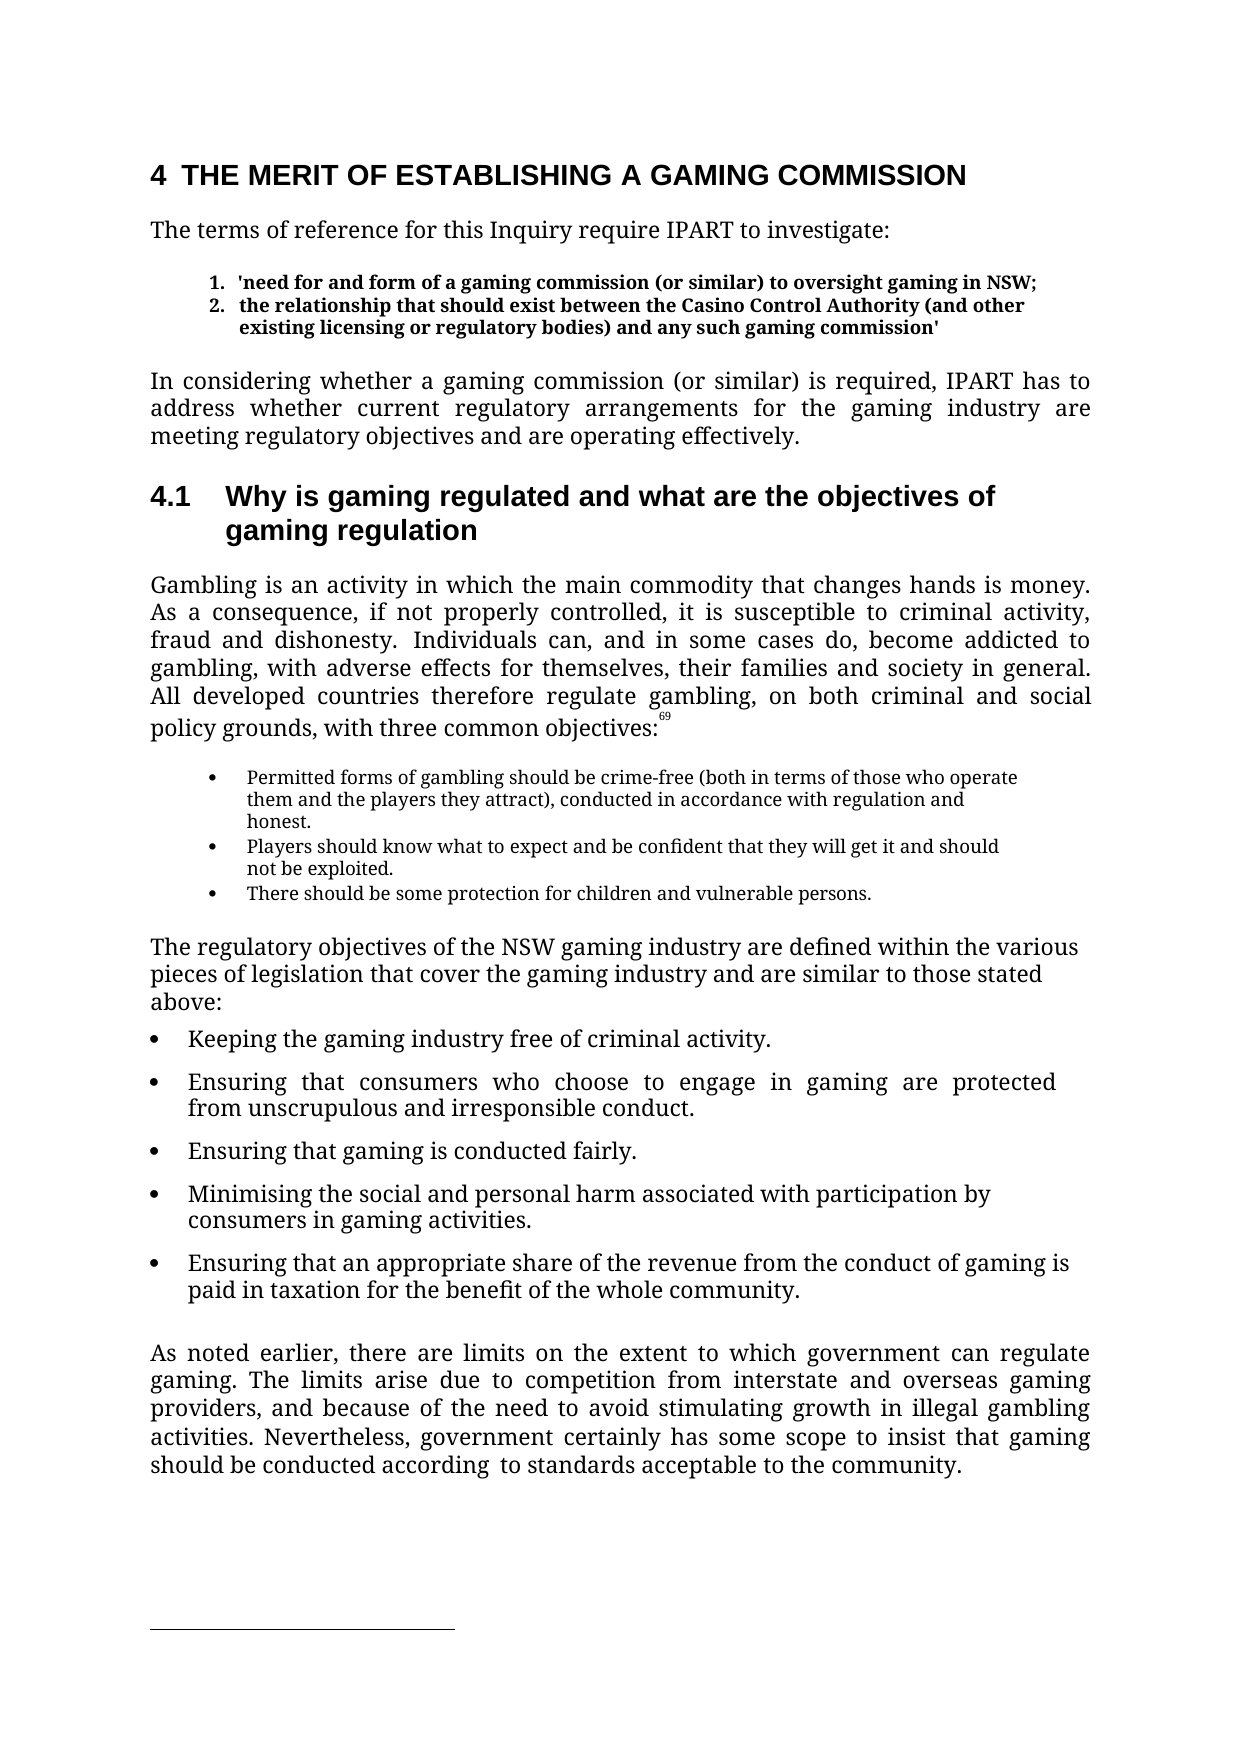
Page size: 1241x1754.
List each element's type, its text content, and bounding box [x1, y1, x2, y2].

list the relationship that should exist between the Casino Control Authority (and other existing licensing or regulatory bodies) and any such gaming commission' [209, 294, 1032, 339]
list Minimising the social and personal harm associated with participation by consumers in gaming activities. [150, 1180, 1091, 1235]
list Players should know what to expect and be confident that they will get it and should not be exploited. [209, 836, 1032, 881]
text The regulatory objectives of the NSW gaming industry are defined within the various pieces of legislation that cover the gaming industry and are similar to those stated above: [150, 933, 1091, 1017]
list 'need for and form of a gaming commission (or similar) to oversight gaming in NSW; [209, 270, 1138, 294]
text In considering whether a gaming commission (or similar) is required, IPART has to address whether current regulatory arrangements for the gaming industry are meeting regulatory objectives and are operating effectively. [150, 367, 1092, 451]
subtitle Why is gaming regulated and what are the objectives of gaming regulation [150, 479, 997, 546]
list Ensuring that consumers who choose to engage in gaming are protected from unscrupulous and irresponsible conduct. [150, 1068, 1091, 1123]
list Ensuring that gaming is conducted fairly. [150, 1135, 1138, 1166]
text The terms of reference for this Inquiry require IPART to investigate: [150, 214, 1138, 245]
list Ensuring that an appropriate share of the revenue from the conduct of gaming is paid in taxation for the benefit of the whole community. [150, 1250, 1091, 1305]
list Keeping the gaming industry free of criminal activity. [150, 1023, 1138, 1054]
list There should be some protection for children and vulnerable persons. [209, 881, 1138, 906]
list Permitted forms of gambling should be crime-free (both in terms of those who operate them and the players they attract), conducted in accordance with regulation and honest. [209, 767, 1032, 834]
text Gambling is an activity in which the main commodity that changes hands is money. As a consequence, if not properly controlled, it is susceptible to criminal activity, fraud and dishonesty. Individuals can, and in some cases do, become addicted to gambling, with adverse effects for themselves, their families and society in general. All developed countries therefore regulate gambling, on both criminal and social policy grounds, with three common objectives:69 [150, 571, 1092, 743]
subtitle THE MERIT OF ESTABLISHING A GAMING COMMISSION [150, 158, 1138, 192]
text As noted earlier, there are limits on the extent to which government can regulate gaming. The limits arise due to competition from interstate and overseas gaming providers, and because of the need to avoid stimulating growth in illegal gambling activities. Nevertheless, government certainly has some scope to insist that gaming should be conducted according to standards acceptable to the community. [150, 1339, 1092, 1480]
